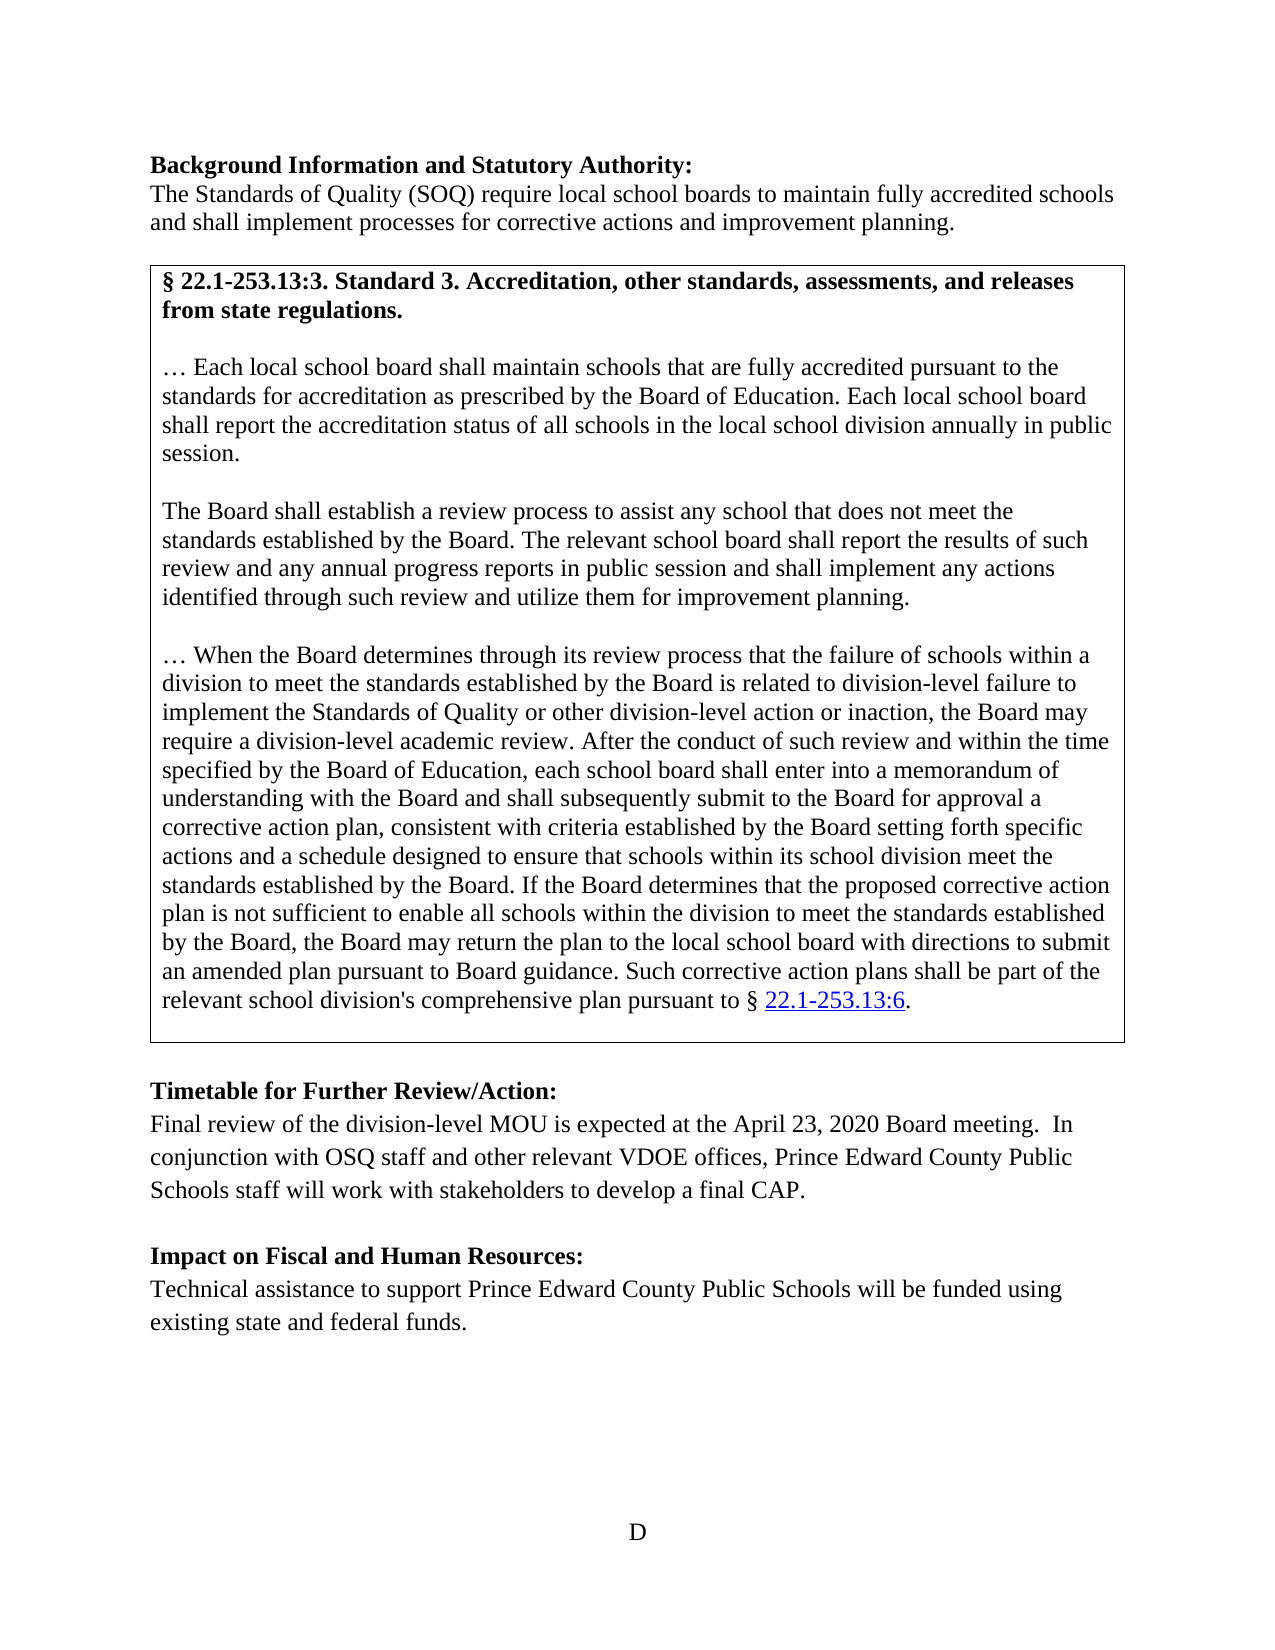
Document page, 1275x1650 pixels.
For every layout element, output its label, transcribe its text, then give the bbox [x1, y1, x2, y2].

text Technical assistance to support Prince Edward County Public Schools will be funded using existing state and federal funds. [150, 1274, 1125, 1336]
text Timetable for Further Review/Action: Final review of the division-level MOU is expected at the April 23, 2020 Board meeting. In conjunction with OSQ staff and other relevant VDOE offices, Prince Edward County Public Schools staff will work with stakeholders to develop a final CAP. [150, 1043, 1125, 1237]
subtitle Impact on Fiscal and Human Resources: [150, 1241, 1125, 1270]
text Background Information and Statutory Authority: The Standards of Quality (SOQ) require local school boards to maintain fully accredited schools and shall implement processes for corrective actions and improvement planning. [150, 150, 1125, 236]
table_header § 22.1-253.13:3. Standard 3. Accreditation, other standards, assessments, and releases from state regulations. … Each local school board shall maintain schools that are fully accredited pursuant to the standards for accreditation as prescribed by the Board of Education. Each local school board shall report the accreditation status of all schools in the local school division annually in public session. The Board shall establish a review process to assist any school that does not meet the standards established by the Board. The relevant school board shall report the results of such review and any annual progress reports in public session and shall implement any actions identified through such review and utilize them for improvement planning. … When the Board determines through its review process that the failure of schools within a division to meet the standards established by the Board is related to division-level failure to implement the Standards of Quality or other division-level action or inaction, the Board may require a division-level academic review. After the conduct of such review and within the time specified by the Board of Education, each school board shall enter into a memorandum of understanding with the Board and shall subsequently submit to the Board for approval a corrective action plan, consistent with criteria established by the Board setting forth specific actions and a schedule designed to ensure that schools within its school division meet the standards established by the Board. If the Board determines that the proposed corrective action plan is not sufficient to enable all schools within the division to meet the standards established by the Board, the Board may return the plan to the local school board with directions to submit an amended plan pursuant to Board guidance. Such corrective action plans shall be part of the relevant school division's comprehensive plan pursuant to § 22.1-253.13:6. [151, 266, 1124, 1042]
